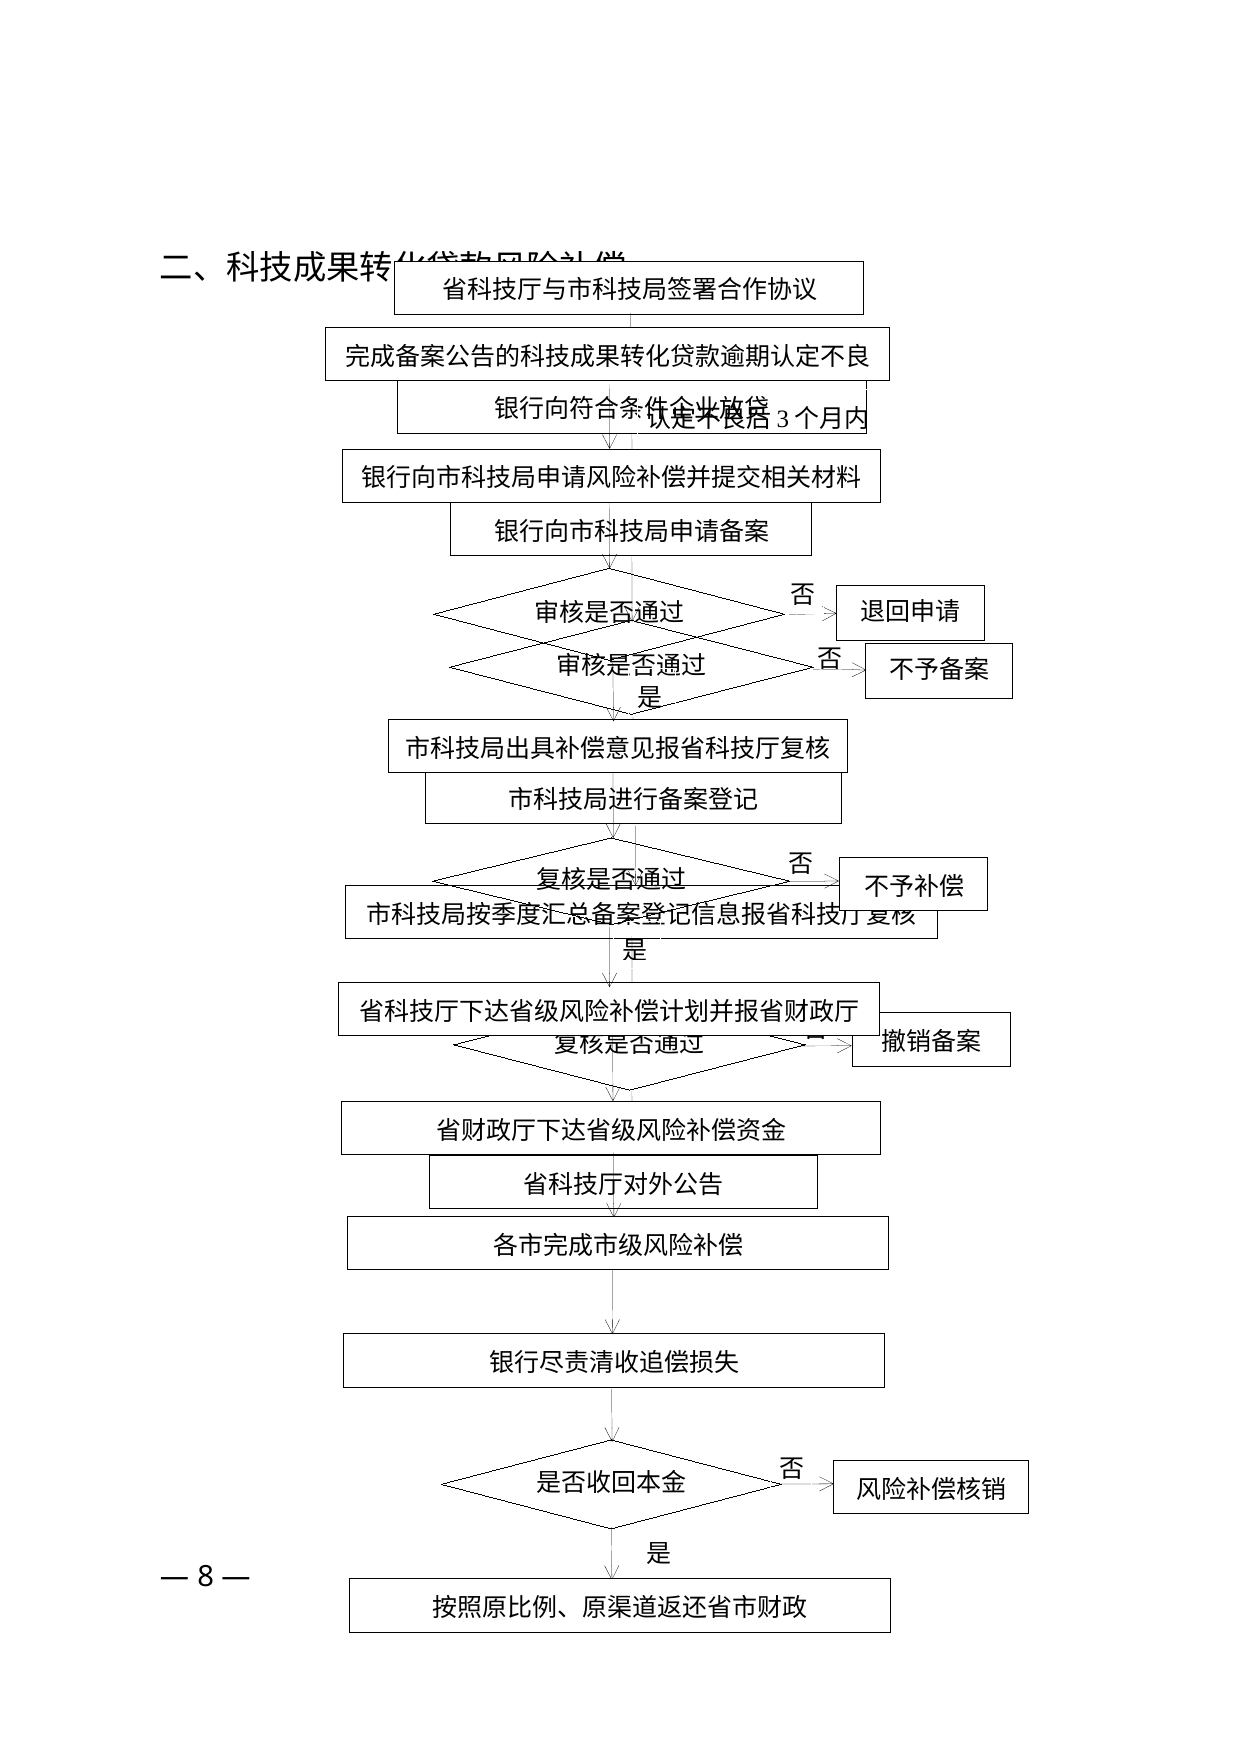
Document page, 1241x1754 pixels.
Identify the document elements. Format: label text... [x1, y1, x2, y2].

text 二、科技成果转化贷款风险补偿 [159, 233, 1081, 298]
